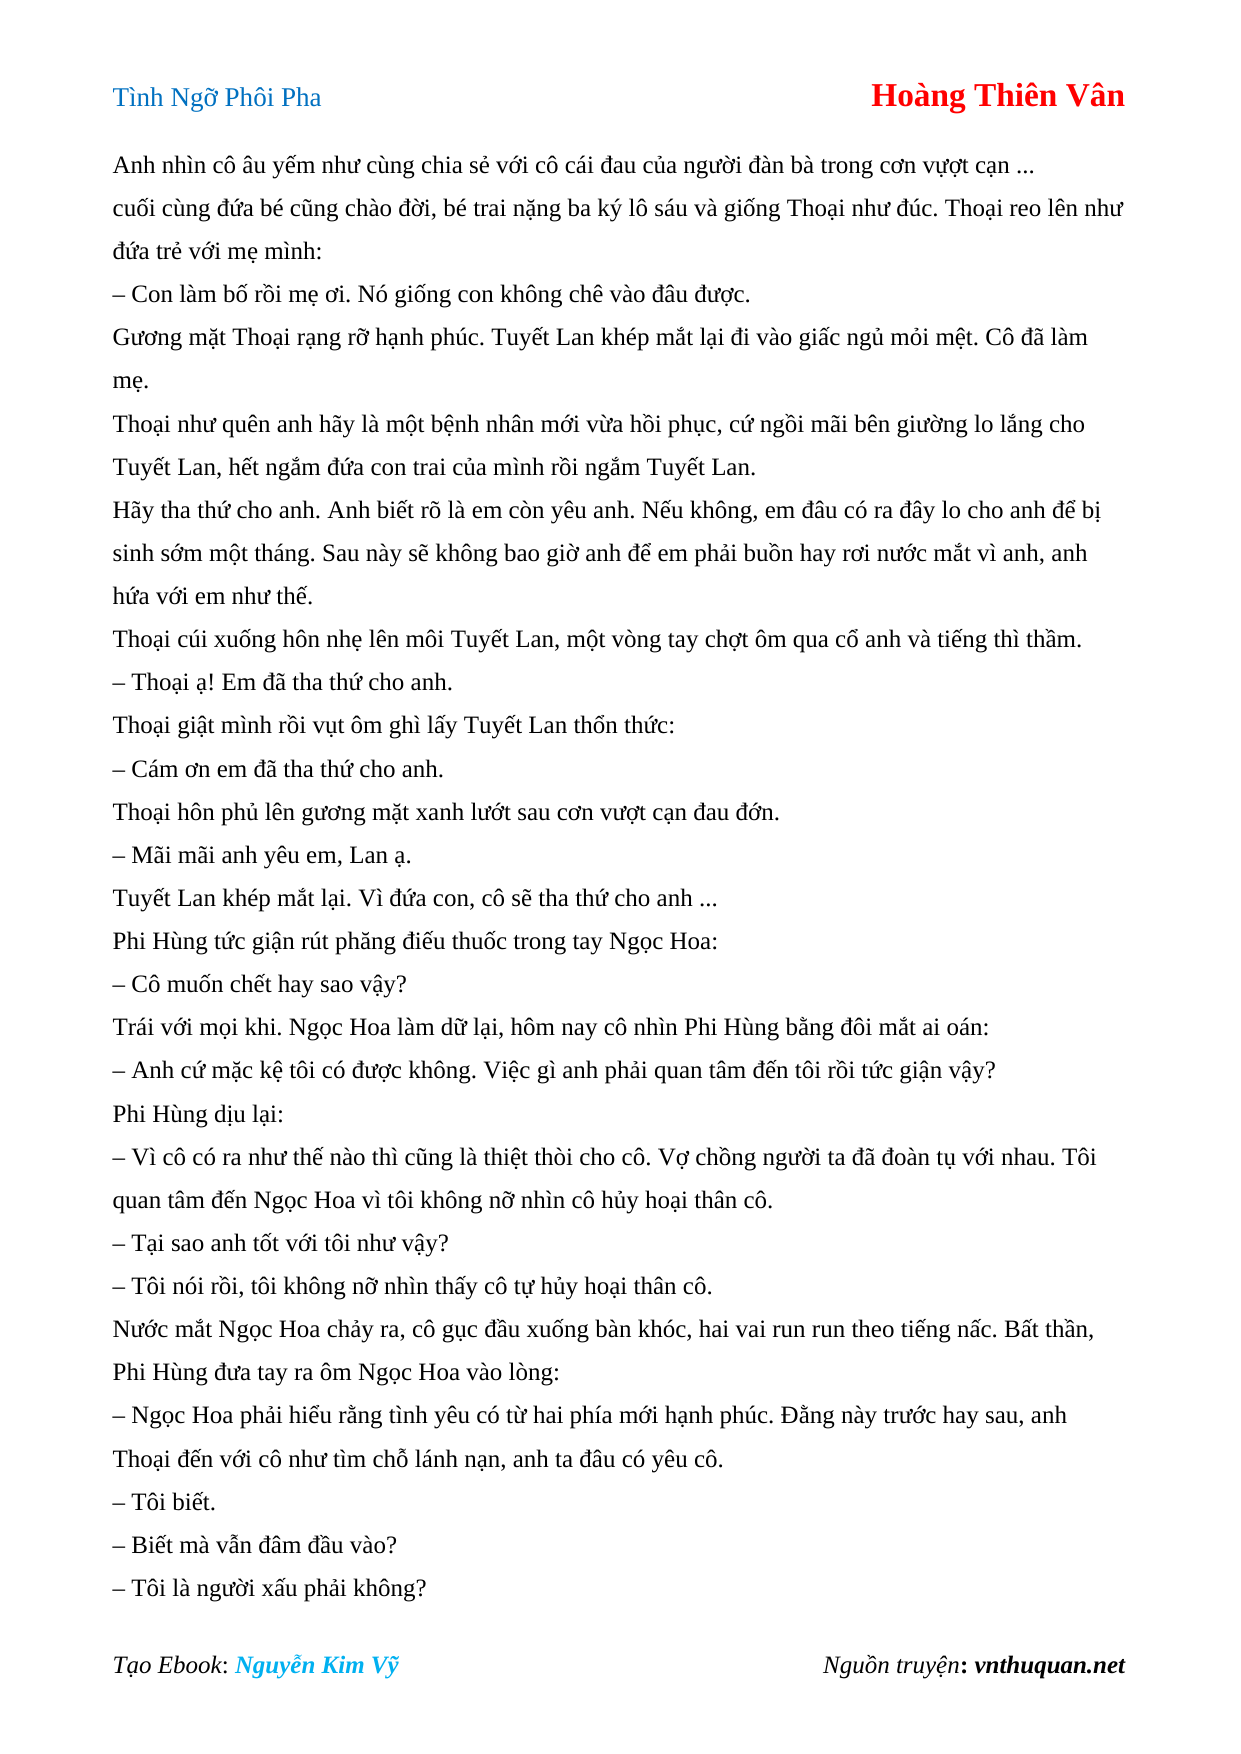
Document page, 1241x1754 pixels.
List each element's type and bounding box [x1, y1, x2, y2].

text [112, 150, 1128, 1602]
